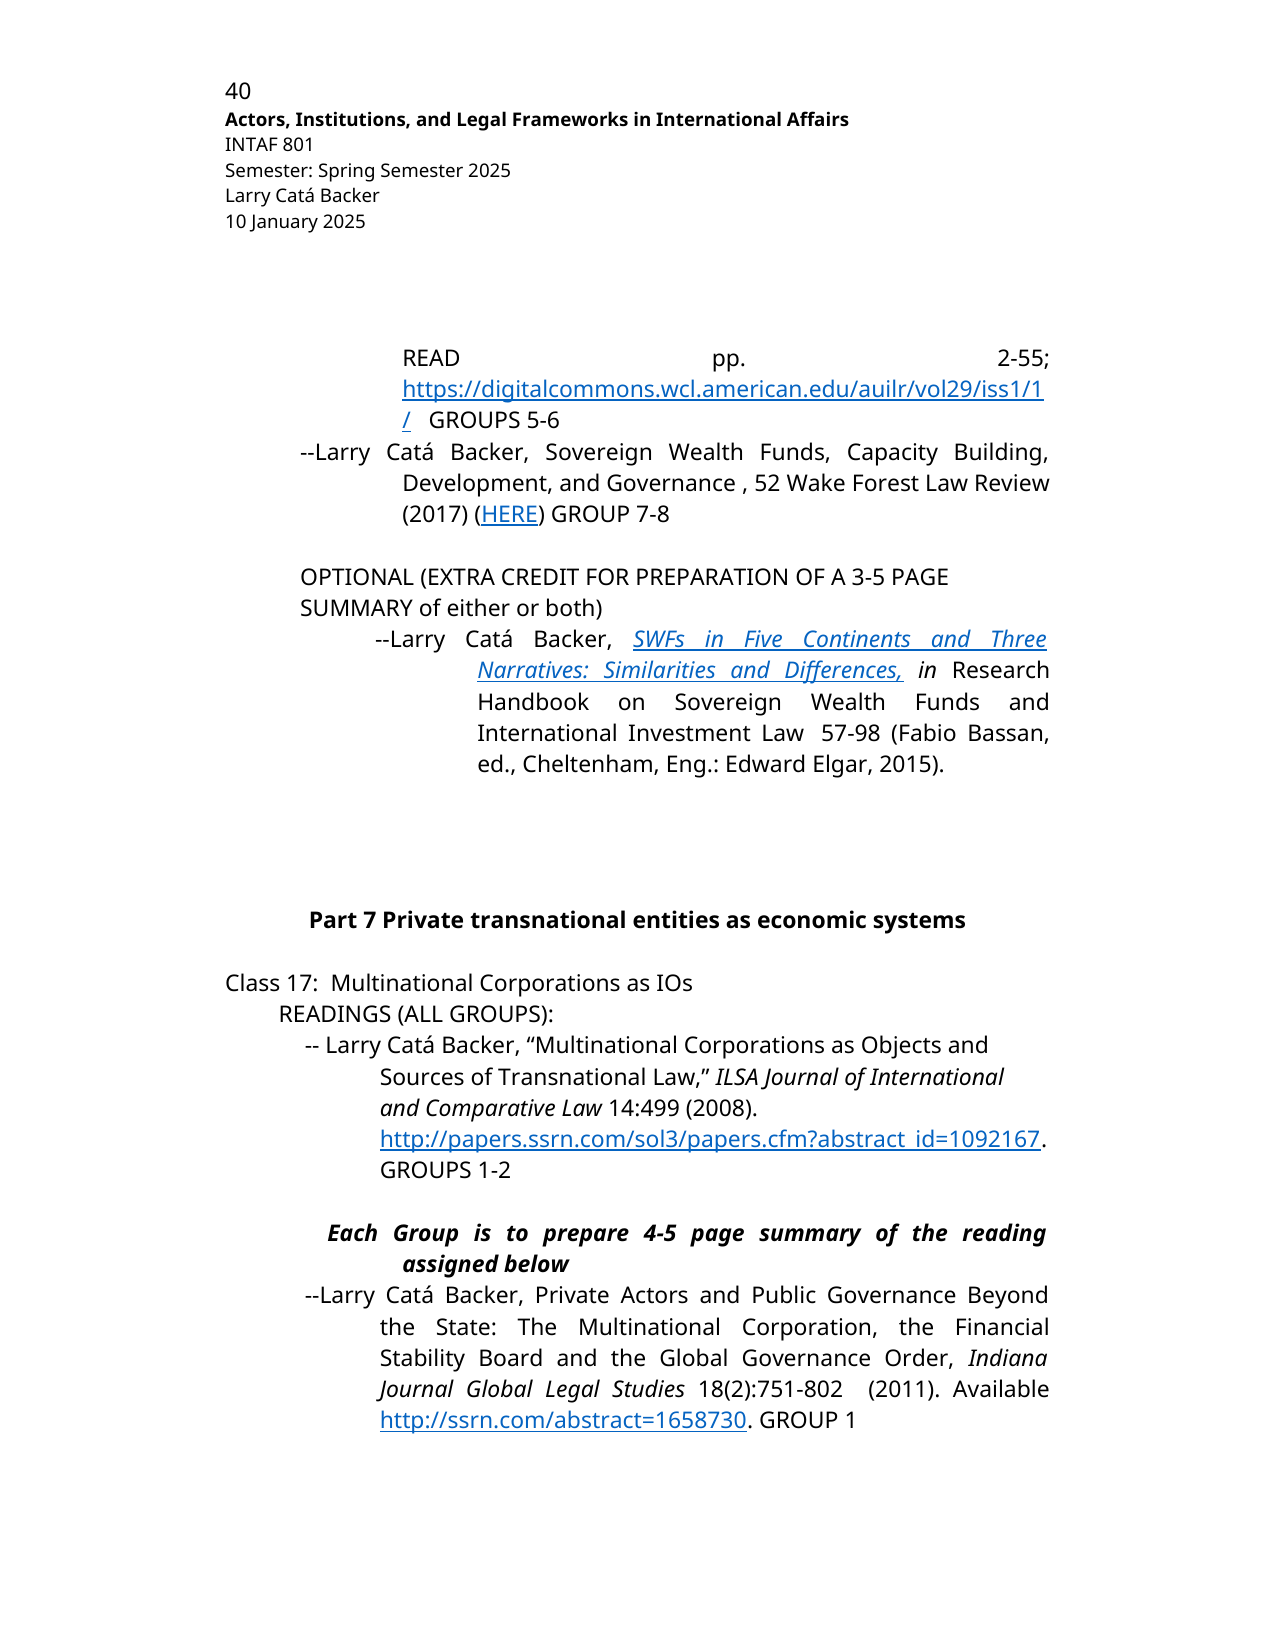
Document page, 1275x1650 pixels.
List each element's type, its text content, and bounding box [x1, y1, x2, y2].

text --Larry Catá Backer, SWFs in Five Continents and Three Narratives: Similarities and Differences, in Research Handbook on Sovereign Wealth Funds and International Investment Law 57-98 (Fabio Bassan, ed., Cheltenham, Eng.: Edward Elgar, 2015). [375, 623, 1050, 779]
text OPTIONAL (EXTRA CREDIT FOR PREPARATION OF A 3-5 PAGE SUMMARY of either or both) [300, 560, 1050, 623]
text -- Larry Catá Backer, “Multinational Corporations as Objects and Sources of Transnational Law,” ILSA Journal of International and Comparative Law 14:499 (2008). http://papers.ssrn.com/sol3/papers.cfm?abstract_id=1092167. GROUPS 1-2 [304, 1029, 1050, 1185]
text --Larry Catá Backer, Sovereign Wealth Funds, Capacity Building, Development, and Governance , 52 Wake Forest Law Review (2017) (HERE) GROUP 7-8 [300, 435, 1050, 529]
text READINGS (ALL GROUPS): [225, 998, 1050, 1029]
text Class 17: Multinational Corporations as IOs [225, 967, 1050, 998]
text --Larry Catá Backer, Private Actors and Public Governance Beyond the State: The Multinational Corporation, the Financial Stability Board and the Global Governance Order, Indiana Journal Global Legal Studies 18(2):751-802 (2011). Available http://ssrn.com/abstract=1658730. GROUP 1 [304, 1279, 1050, 1435]
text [300, 342, 1050, 435]
text Part 7 Private transnational entities as economic systems [225, 904, 1050, 935]
text Each Group is to prepare 4-5 page summary of the reading assigned below [327, 1217, 1050, 1279]
